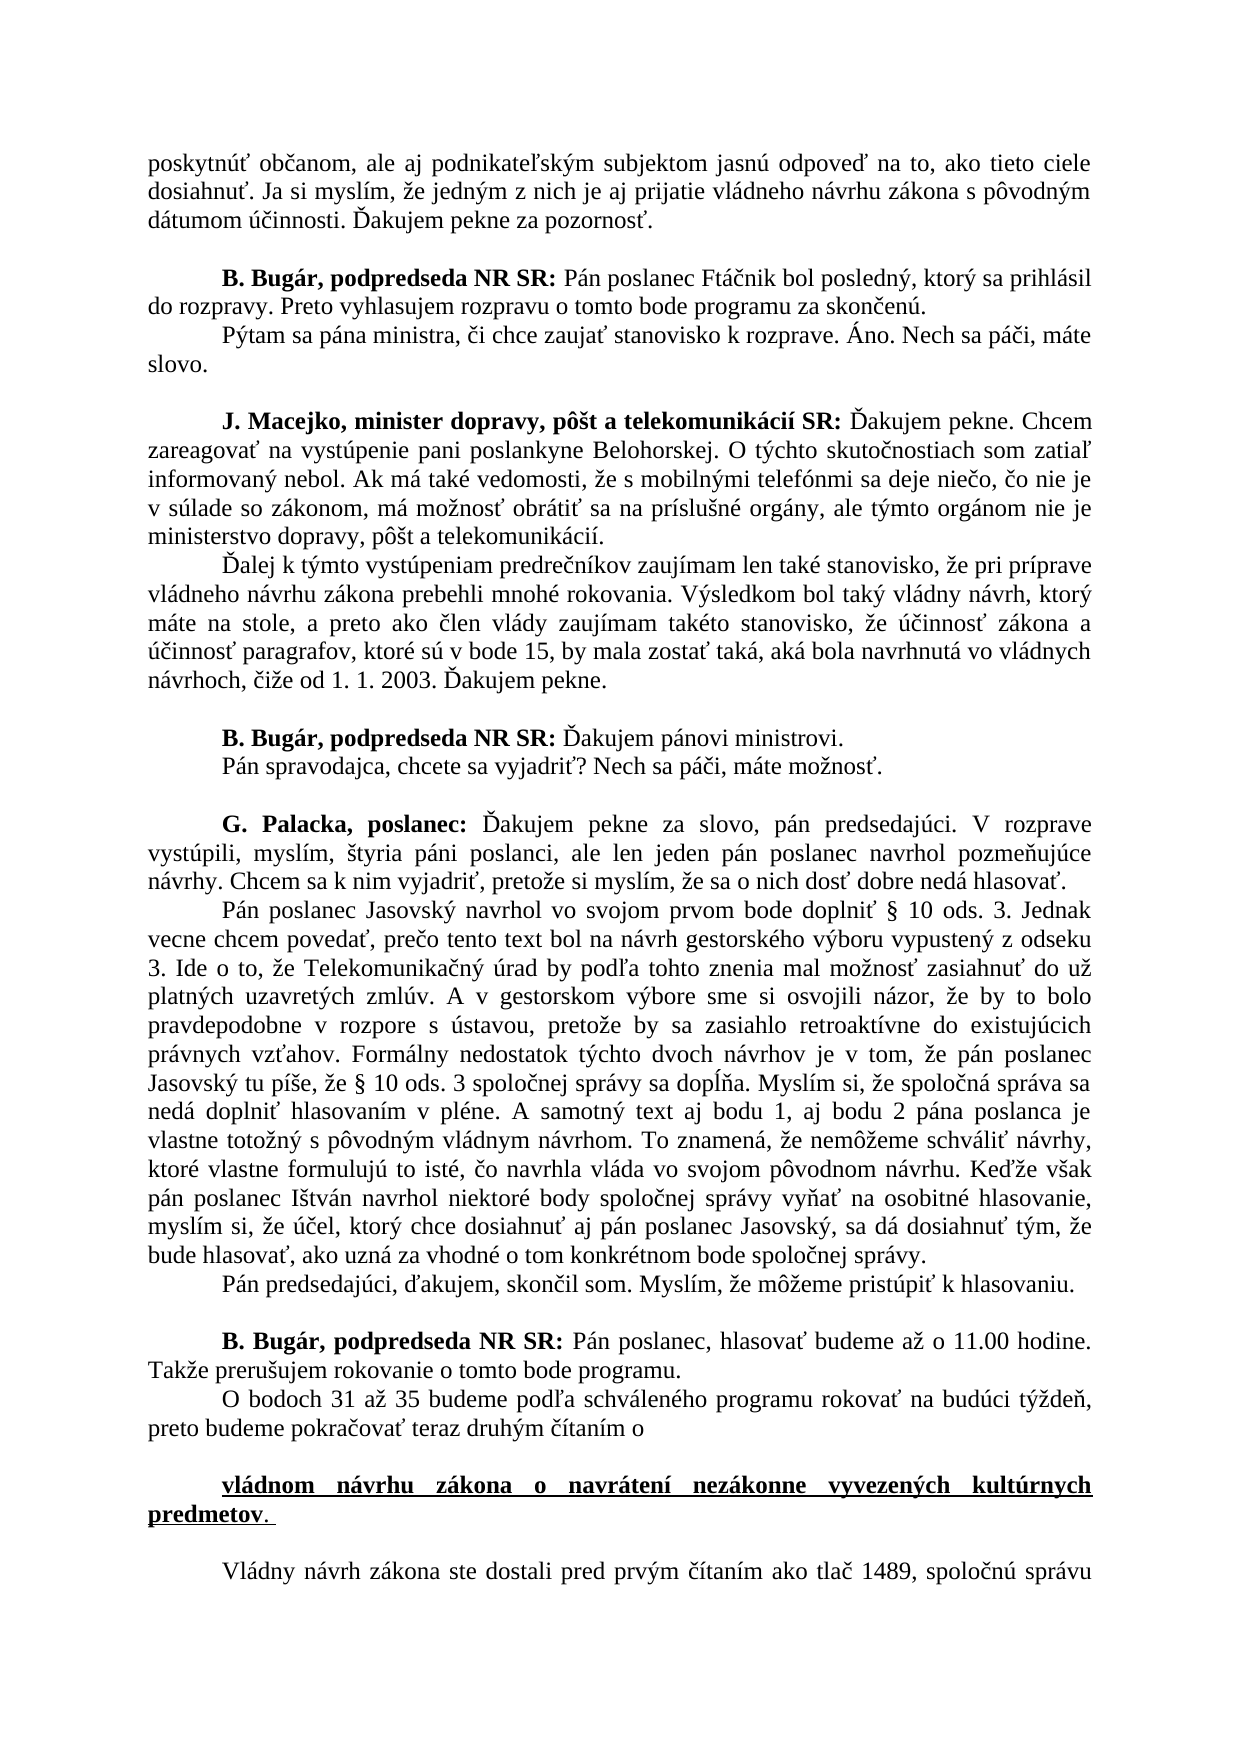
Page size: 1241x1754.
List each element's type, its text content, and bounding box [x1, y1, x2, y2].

text Pán predsedajúci, ďakujem, skončil som. Myslím, že môžeme pristúpiť k hlasovaniu. [148, 1269, 1092, 1298]
text B. Bugár, podpredseda NR SR: Ďakujem pánovi ministrovi. [148, 723, 1092, 751]
text B. Bugár, podpredseda NR SR: Pán poslanec Ftáčnik bol posledný, ktorý sa prihlásil do rozpravy. Preto vyhlasujem rozpravu o tomto bode programu za skončenú. [148, 263, 1092, 320]
text Pýtam sa pána ministra, či chce zaujať stanovisko k rozprave. Áno. Nech sa páči, máte slovo. [148, 320, 1092, 378]
text B. Bugár, podpredseda NR SR: Pán poslanec, hlasovať budeme až o 11.00 hodine. Takže prerušujem rokovanie o tomto bode programu. [148, 1326, 1092, 1384]
text J. Macejko, minister dopravy, pôšt a telekomunikácií SR: Ďakujem pekne. Chcem zareagovať na vystúpenie pani poslankyne Belohorskej. O týchto skutočnostiach som zatiaľ informovaný nebol. Ak má také vedomosti, že s mobilnými telefónmi sa deje niečo, čo nie je v súlade so zákonom, má možnosť obrátiť sa na príslušné orgány, ale týmto orgánom nie je ministerstvo dopravy, pôšt a telekomunikácií. [148, 406, 1092, 550]
text G. Palacka, poslanec: Ďakujem pekne za slovo, pán predsedajúci. V rozprave vystúpili, myslím, štyria páni poslanci, ale len jeden pán poslanec navrhol pozmeňujúce návrhy. Chcem sa k nim vyjadriť, pretože si myslím, že sa o nich dosť dobre nedá hlasovať. [148, 809, 1092, 895]
text Ďalej k týmto vystúpeniam predrečníkov zaujímam len také stanovisko, že pri príprave vládneho návrhu zákona prebehli mnohé rokovania. Výsledkom bol taký vládny návrh, ktorý máte na stole, a preto ako člen vlády zaujímam takéto stanovisko, že účinnosť zákona a účinnosť paragrafov, ktoré sú v bode 15, by mala zostať taká, aká bola navrhnutá vo vládnych návrhoch, čiže od 1. 1. 2003. Ďakujem pekne. [148, 550, 1092, 694]
text Pán spravodajca, chcete sa vyjadriť? Nech sa páči, máte možnosť. [148, 751, 1092, 780]
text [148, 148, 1092, 234]
text Pán poslanec Jasovský navrhol vo svojom prvom bode doplniť § 10 ods. 3. Jednak vecne chcem povedať, prečo tento text bol na návrh gestorského výboru vypustený z odseku 3. Ide o to, že Telekomunikačný úrad by podľa tohto znenia mal možnosť zasiahnuť do už platných uzavretých zmlúv. A v gestorskom výbore sme si osvojili názor, že by to bolo pravdepodobne v rozpore s ústavou, pretože by sa zasiahlo retroaktívne do existujúcich právnych vzťahov. Formálny nedostatok týchto dvoch návrhov je v tom, že pán poslanec Jasovský tu píše, že § 10 ods. 3 spoločnej správy sa dopĺňa. Myslím si, že spoločná správa sa nedá doplniť hlasovaním v pléne. A samotný text aj bodu 1, aj bodu 2 pána poslanca je vlastne totožný s pôvodným vládnym návrhom. To znamená, že nemôžeme schváliť návrhy, ktoré vlastne formulujú to isté, čo navrhla vláda vo svojom pôvodnom návrhu. Keďže však pán poslanec Ištván navrhol niektoré body spoločnej správy vyňať na osobitné hlasovanie, myslím si, že účel, ktorý chce dosiahnuť aj pán poslanec Jasovský, sa dá dosiahnuť tým, že bude hlasovať, ako uzná za vhodné o tom konkrétnom bode spoločnej správy. [148, 895, 1092, 1269]
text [148, 1556, 1092, 1585]
text O bodoch 31 až 35 budeme podľa schváleného programu rokovať na budúci týždeň, preto budeme pokračovať teraz druhým čítaním o [148, 1384, 1092, 1441]
text vládnom návrhu zákona o navrátení nezákonne vyvezených kultúrnych predmetov. [148, 1470, 1092, 1528]
